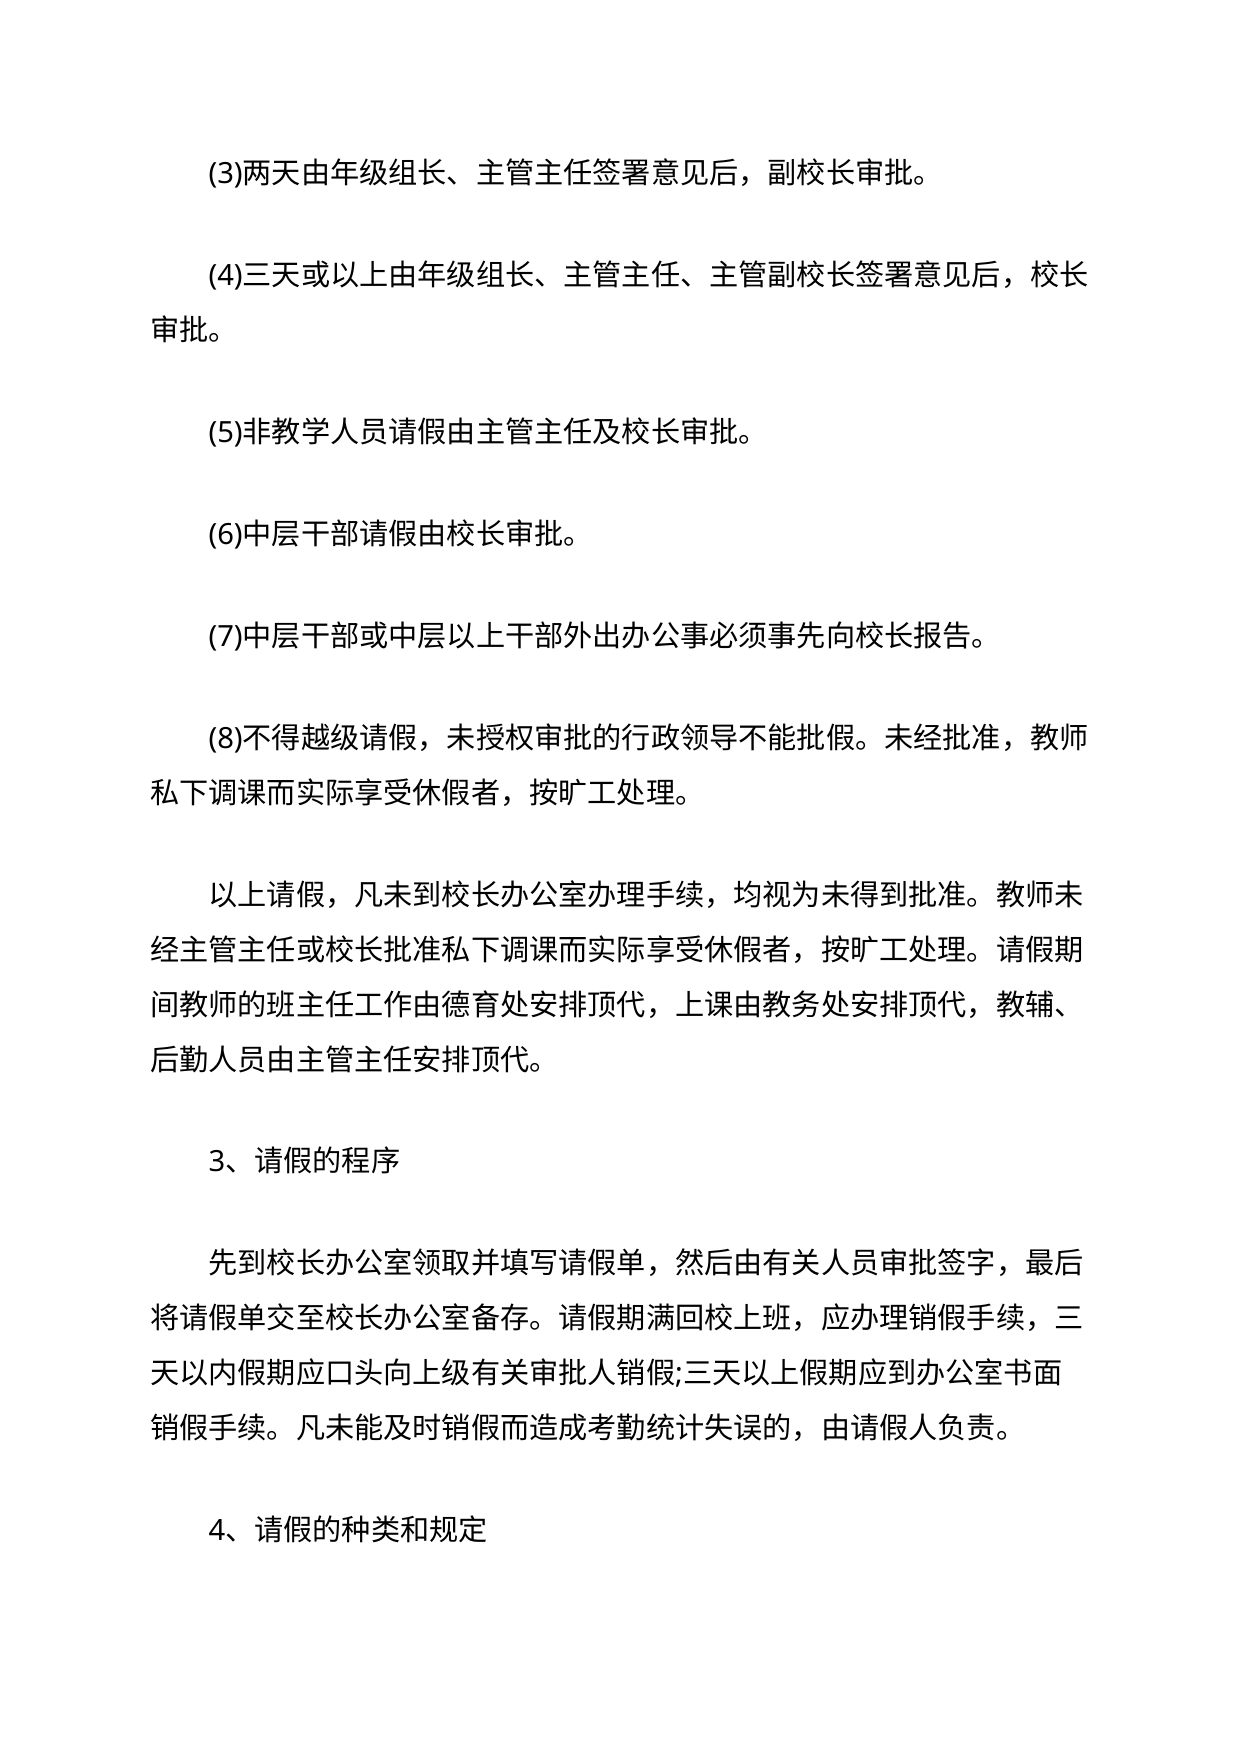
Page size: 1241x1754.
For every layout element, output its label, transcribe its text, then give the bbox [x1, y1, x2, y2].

text (4)三天或以上由年级组长、主管主任、主管副校长签署意见后，校长审批。 [150, 252, 1090, 349]
text (7)中层干部或中层以上干部外出办公事必须事先向校长报告。 [150, 613, 1090, 655]
text (3)两天由年级组长、主管主任签署意见后，副校长审批。 [150, 150, 1090, 192]
text 先到校长办公室领取并填写请假单，然后由有关人员审批签字，最后将请假单交至校长办公室备存。请假期满回校上班，应办理销假手续，三天以内假期应口头向上级有关审批人销假;三天以上假期应到办公室书面销假手续。凡未能及时销假而造成考勤统计失误的，由请假人负责。 [150, 1240, 1090, 1447]
text (8)不得越级请假，未授权审批的行政领导不能批假。未经批准，教师私下调课而实际享受休假者，按旷工处理。 [150, 715, 1090, 812]
text 4、请假的种类和规定 [150, 1506, 1090, 1549]
text (6)中层干部请假由校长审批。 [150, 511, 1090, 553]
text 以上请假，凡未到校长办公室办理手续，均视为未得到批准。教师未经主管主任或校长批准私下调课而实际享受休假者，按旷工处理。请假期间教师的班主任工作由德育处安排顶代，上课由教务处安排顶代，教辅、后勤人员由主管主任安排顶代。 [150, 871, 1090, 1078]
text (5)非教学人员请假由主管主任及校长审批。 [150, 409, 1090, 451]
text 3、请假的程序 [150, 1138, 1090, 1180]
